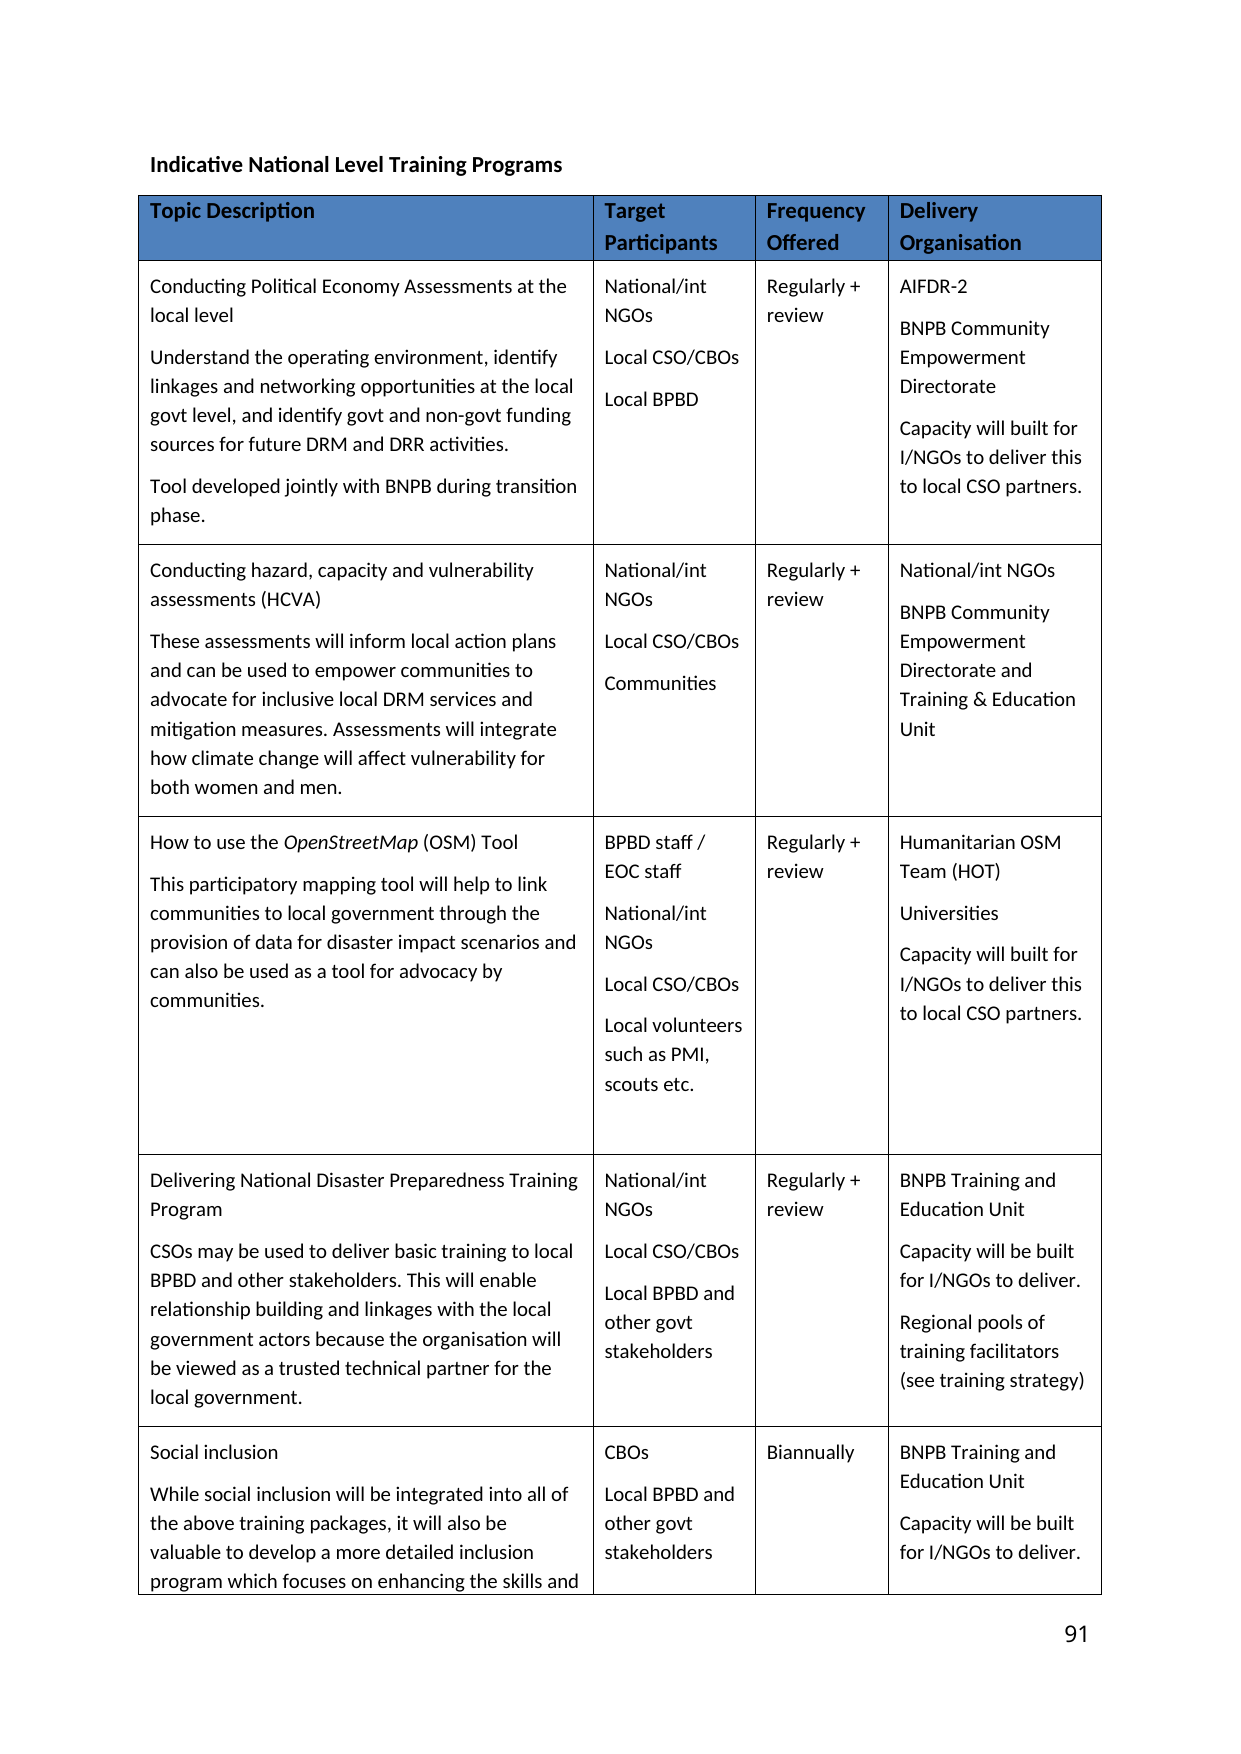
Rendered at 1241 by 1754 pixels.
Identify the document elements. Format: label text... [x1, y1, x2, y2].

table_header Topic Description [139, 196, 593, 260]
table_cell National/int NGOs Local CSO/CBOs Local BPBD [594, 261, 755, 544]
table_cell Conducting hazard, capacity and vulnerability assessments (HCVA) These assessments will inform local action plans and can be used to empower communities to advocate for inclusive local DRM services and mitigation measures. Assessments will integrate how climate change will affect vulnerability for both women and men. [139, 545, 593, 816]
table_header Frequency Offered [756, 196, 888, 260]
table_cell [139, 1427, 593, 1594]
table_cell Regularly + review [756, 817, 888, 1154]
table_cell How to use the OpenStreetMap (OSM) Tool This participatory mapping tool will help to link communities to local government through the provision of data for disaster impact scenarios and can also be used as a tool for advocacy by communities. [139, 817, 593, 1154]
table_cell Biannually [756, 1427, 888, 1594]
text Indicative National Level Training Programs [150, 150, 1090, 178]
table_cell National/int NGOs Local CSO/CBOs Communities [594, 545, 755, 816]
table_cell Regularly + review [756, 545, 888, 816]
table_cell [889, 1427, 1101, 1594]
table_header Target Participants [594, 196, 755, 260]
table_header Delivery Organisation [889, 196, 1101, 260]
table_cell National/int NGOs Local CSO/CBOs Local BPBD and other govt stakeholders [594, 1155, 755, 1426]
table_cell Delivering National Disaster Preparedness Training Program CSOs may be used to deliver basic training to local BPBD and other stakeholders. This will enable relationship building and linkages with the local government actors because the organisation will be viewed as a trusted technical partner for the local government. [139, 1155, 593, 1426]
table_cell BPBD staff / EOC staff National/int NGOs Local CSO/CBOs Local volunteers such as PMI, scouts etc. [594, 817, 755, 1154]
table_cell AIFDR-2 BNPB Community Empowerment Directorate Capacity will built for I/NGOs to deliver this to local CSO partners. [889, 261, 1101, 544]
table_cell National/int NGOs BNPB Community Empowerment Directorate and Training & Education Unit [889, 545, 1101, 816]
table_cell BNPB Training and Education Unit Capacity will be built for I/NGOs to deliver. Regional pools of training facilitators (see training strategy) [889, 1155, 1101, 1426]
table_cell Humanitarian OSM Team (HOT) Universities Capacity will built for I/NGOs to deliver this to local CSO partners. [889, 817, 1101, 1154]
table_cell Conducting Political Economy Assessments at the local level Understand the operating environment, identify linkages and networking opportunities at the local govt level, and identify govt and non-govt funding sources for future DRM and DRR activities. Tool developed jointly with BNPB during transition phase. [139, 261, 593, 544]
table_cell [594, 1427, 755, 1594]
table_cell Regularly + review [756, 261, 888, 544]
table_cell Regularly + review [756, 1155, 888, 1426]
